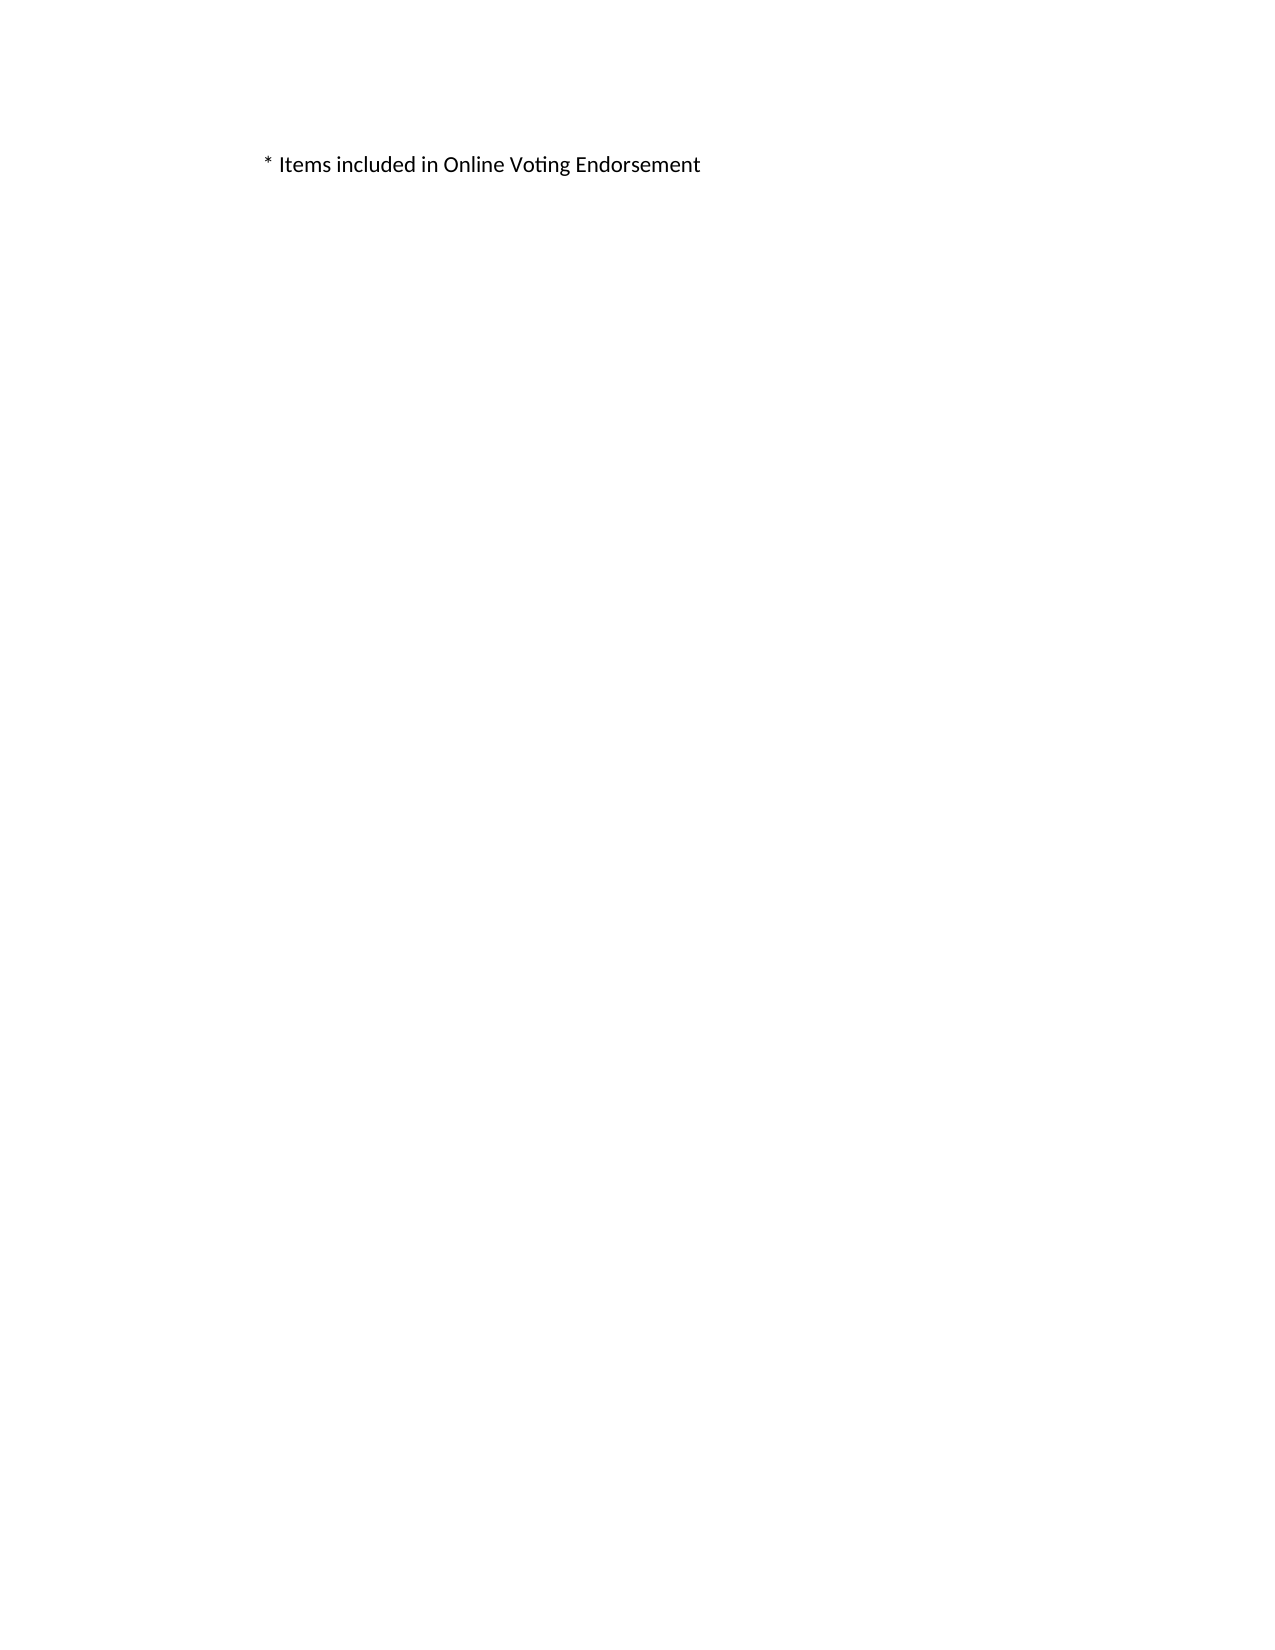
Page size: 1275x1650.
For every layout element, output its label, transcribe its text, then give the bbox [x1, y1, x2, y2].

text * Items included in Online Voting Endorsement [187, 150, 1125, 178]
